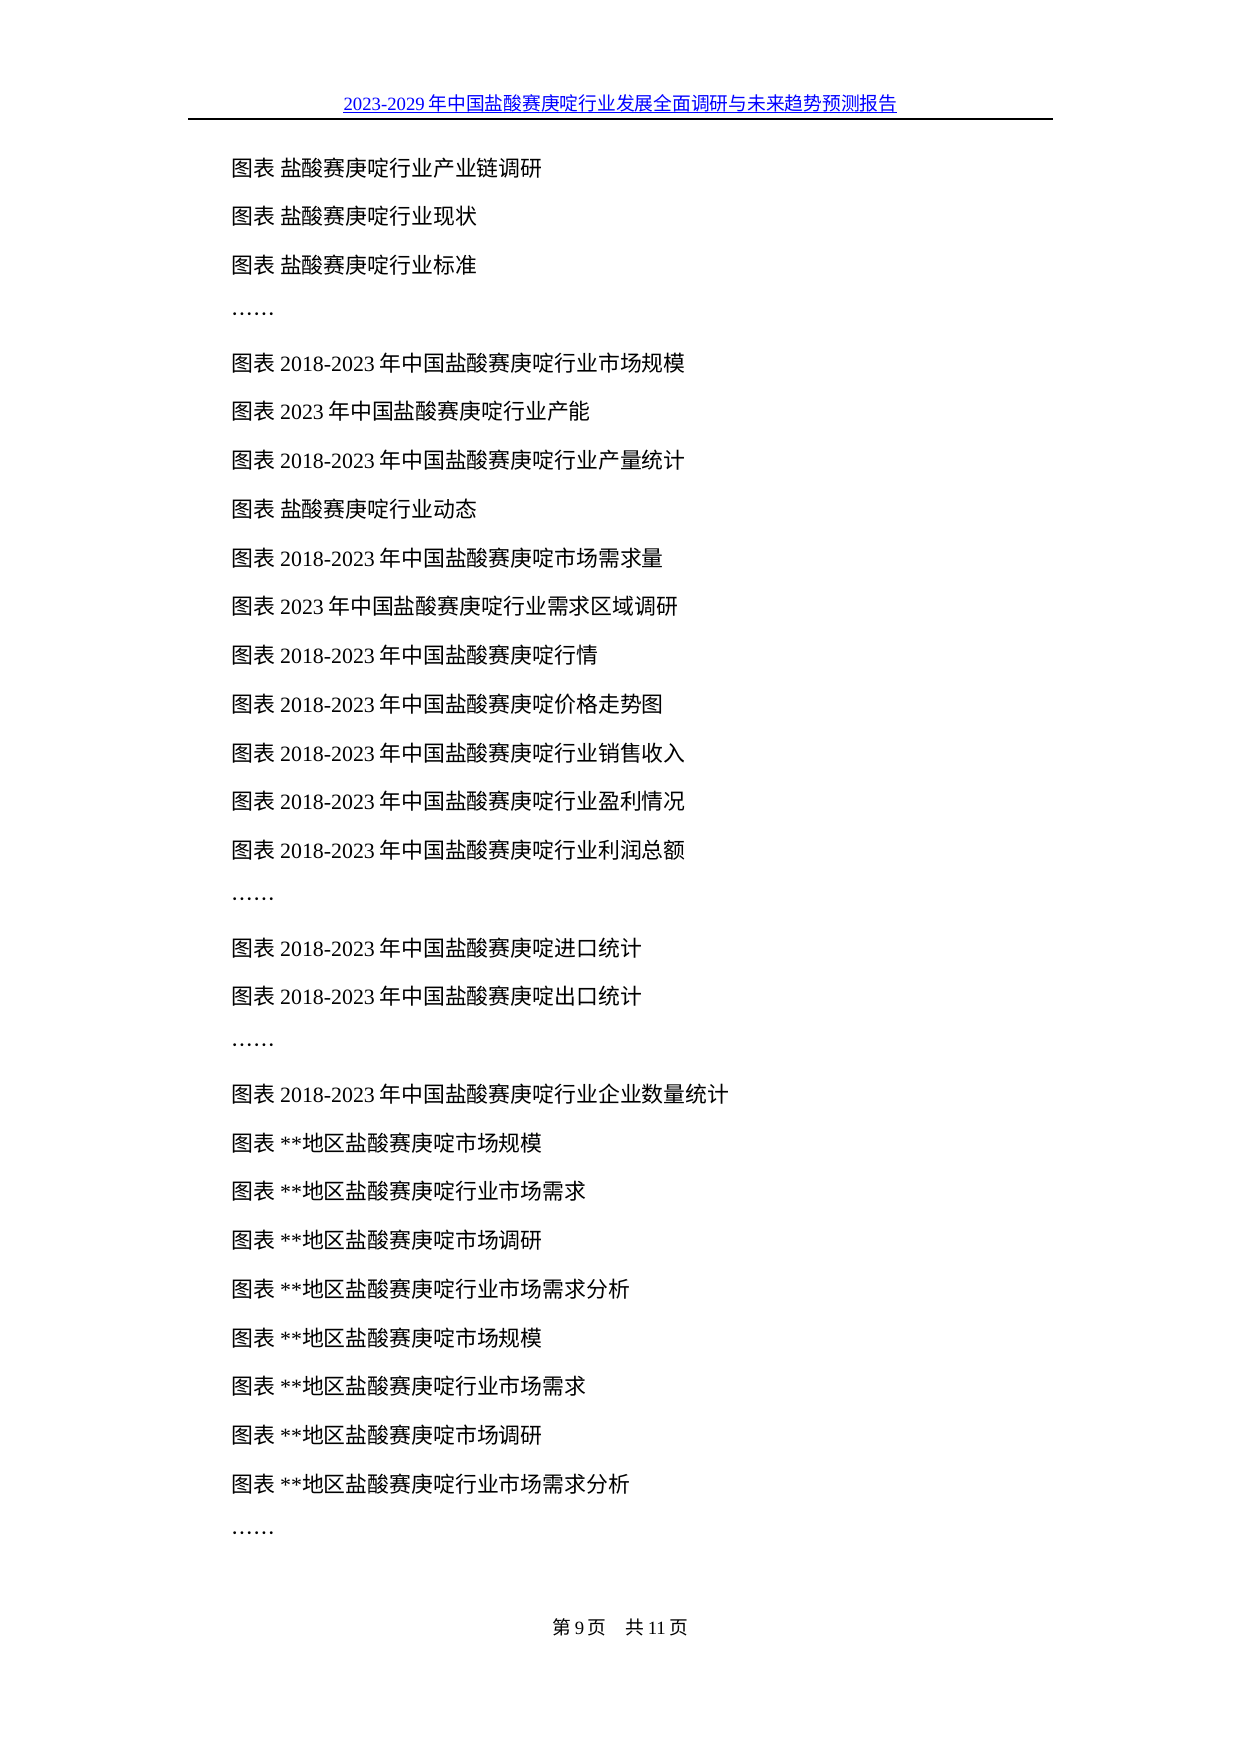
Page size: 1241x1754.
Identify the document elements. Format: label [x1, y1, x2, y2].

text [187, 150, 1053, 1548]
